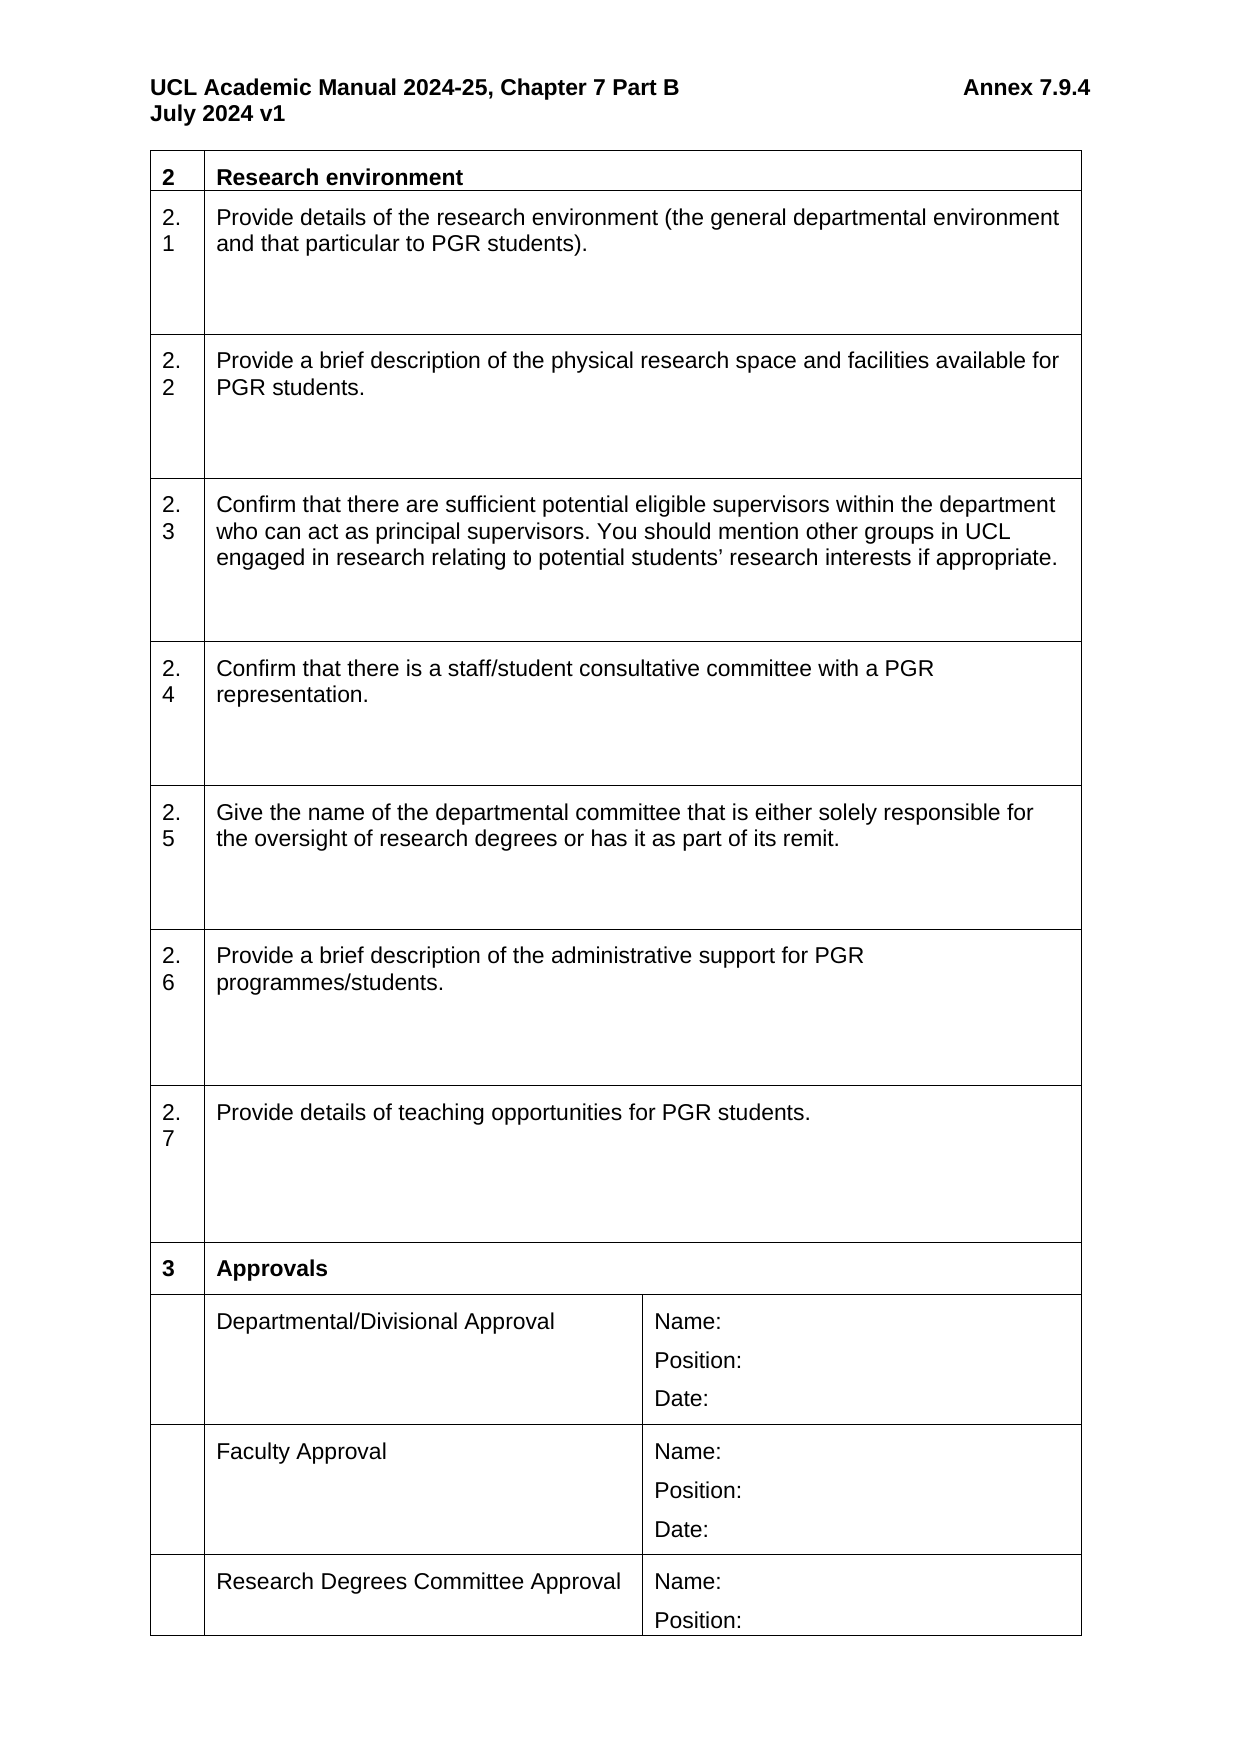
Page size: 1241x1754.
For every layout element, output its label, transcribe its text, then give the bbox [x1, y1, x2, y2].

table_cell Approvals [205, 1243, 1081, 1294]
table_cell Name: Position: Date: [643, 1295, 1081, 1424]
table_cell Research environment [205, 151, 1081, 190]
table_cell 2.3 [151, 479, 204, 641]
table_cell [643, 1555, 1081, 1635]
table_cell 2.6 [151, 930, 204, 1085]
table_cell [151, 1425, 204, 1554]
table_cell Provide details of teaching opportunities for PGR students. [205, 1086, 1081, 1242]
table_cell Give the name of the departmental committee that is either solely responsible for the oversight of research degrees or has it as part of its remit. [205, 786, 1081, 929]
table_cell Faculty Approval [205, 1425, 642, 1554]
table_cell Confirm that there is a staff/student consultative committee with a PGR representation. [205, 642, 1081, 785]
table_cell Name: Position: Date: [643, 1425, 1081, 1554]
table_cell 3 [151, 1243, 204, 1294]
table_cell 2.2 [151, 335, 204, 478]
table_cell Confirm that there are sufficient potential eligible supervisors within the department who can act as principal supervisors. You should mention other groups in UCL engaged in research relating to potential students’ research interests if appropriate. [205, 479, 1081, 641]
table_cell 2.7 [151, 1086, 204, 1242]
table_cell 2.1 [151, 191, 204, 334]
table_cell Provide a brief description of the physical research space and facilities available for PGR students. [205, 335, 1081, 478]
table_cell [205, 1555, 642, 1635]
table_cell Provide details of the research environment (the general departmental environment and that particular to PGR students). [205, 191, 1081, 334]
table_cell [151, 1555, 204, 1635]
table_cell 2.5 [151, 786, 204, 929]
table_cell Provide a brief description of the administrative support for PGR programmes/students. [205, 930, 1081, 1085]
table_cell 2.4 [151, 642, 204, 785]
table_cell Departmental/Divisional Approval [205, 1295, 642, 1424]
table_cell 2 [151, 151, 204, 190]
table_cell [151, 1295, 204, 1424]
